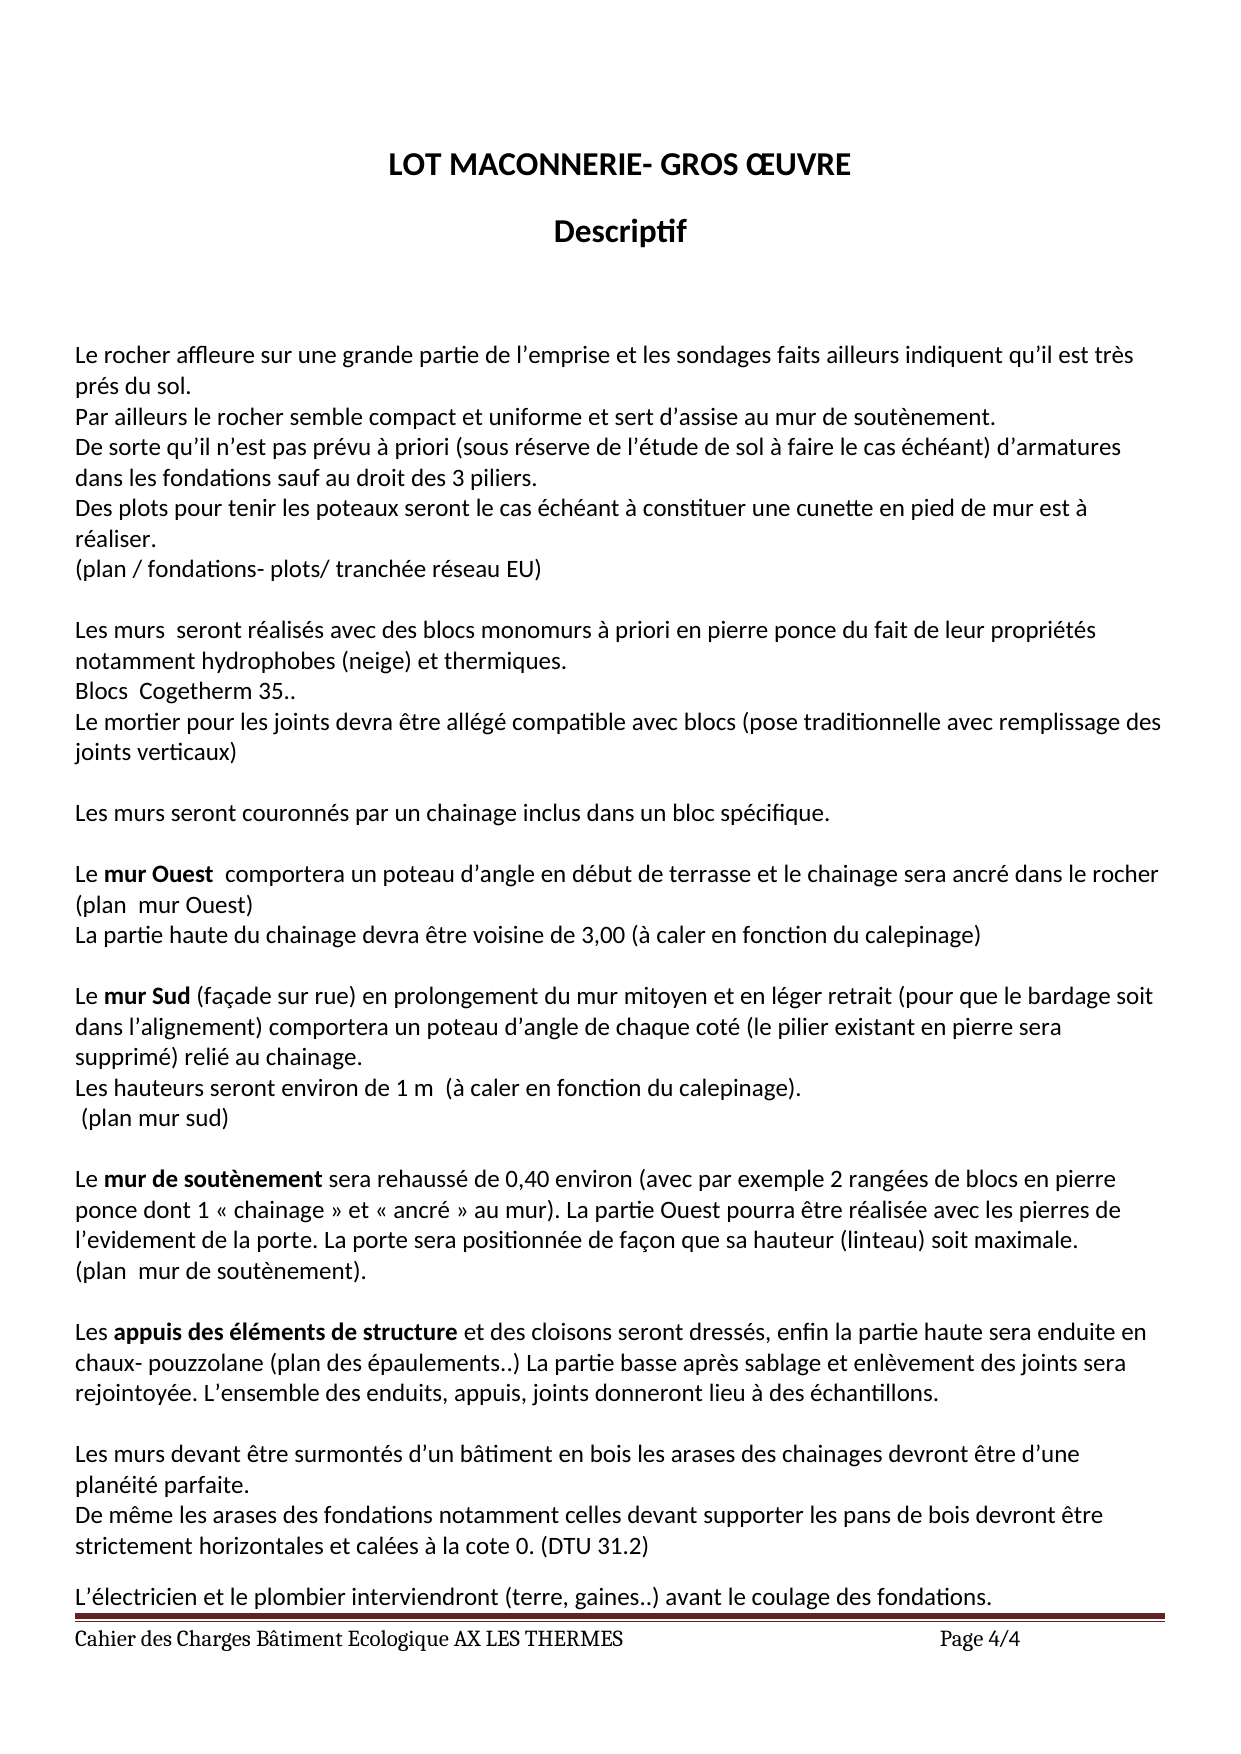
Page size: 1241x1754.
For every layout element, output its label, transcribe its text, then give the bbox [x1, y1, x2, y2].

text Le mortier pour les joints devra être allégé compatible avec blocs (pose traditionnelle avec remplissage des joints verticaux) [75, 706, 1165, 767]
text (plan mur de soutènement). [75, 1255, 1165, 1286]
text Les murs devant être surmontés d’un bâtiment en bois les arases des chainages devront être d’une planéité parfaite. [75, 1438, 1165, 1499]
text De même les arases des fondations notamment celles devant supporter les pans de bois devront être strictement horizontales et calées à la cote 0. (DTU 31.2) [75, 1499, 1165, 1560]
text Les murs seront réalisés avec des blocs monomurs à priori en pierre ponce du fait de leur propriétés notamment hydrophobes (neige) et thermiques. [75, 614, 1165, 675]
text Blocs Cogetherm 35.. [75, 675, 1165, 706]
text Le mur Ouest comportera un poteau d’angle en début de terrasse et le chainage sera ancré dans le rocher (plan mur Ouest) [75, 858, 1165, 919]
text Le rocher affleure sur une grande partie de l’emprise et les sondages faits ailleurs indiquent qu’il est très prés du sol. [75, 339, 1165, 401]
text La partie haute du chainage devra être voisine de 3,00 (à caler en fonction du calepinage) [75, 919, 1165, 950]
text Les murs seront couronnés par un chainage inclus dans un bloc spécifique. [75, 797, 1165, 828]
text (plan mur sud) [75, 1103, 1165, 1133]
text Par ailleurs le rocher semble compact et uniforme et sert d’assise au mur de soutènement. [75, 401, 1165, 431]
text Le mur de soutènement sera rehaussé de 0,40 environ (avec par exemple 2 rangées de blocs en pierre ponce dont 1 « chainage » et « ancré » au mur). La partie Ouest pourra être réalisée avec les pierres de l’evidement de la porte. La porte sera positionnée de façon que sa hauteur (linteau) soit maximale. [75, 1164, 1165, 1255]
text (plan / fondations- plots/ tranchée réseau EU) [75, 553, 1165, 584]
text Les appuis des éléments de structure et des cloisons seront dressés, enfin la partie haute sera enduite en chaux- pouzzolane (plan des épaulements..) La partie basse après sablage et enlèvement des joints sera rejointoyée. L’ensemble des enduits, appuis, joints donneront lieu à des échantillons. [75, 1316, 1165, 1408]
text L’électricien et le plombier interviendront (terre, gaines..) avant le coulage des fondations. [75, 1581, 1165, 1612]
text Descriptif [75, 210, 1165, 251]
text LOT MACONNERIE- GROS ŒUVRE [75, 143, 1165, 183]
text Les hauteurs seront environ de 1 m (à caler en fonction du calepinage). [75, 1072, 1165, 1103]
text Des plots pour tenir les poteaux seront le cas échéant à constituer une cunette en pied de mur est à réaliser. [75, 492, 1165, 553]
text Le mur Sud (façade sur rue) en prolongement du mur mitoyen et en léger retrait (pour que le bardage soit dans l’alignement) comportera un poteau d’angle de chaque coté (le pilier existant en pierre sera supprimé) relié au chainage. [75, 981, 1165, 1072]
text De sorte qu’il n’est pas prévu à priori (sous réserve de l’étude de sol à faire le cas échéant) d’armatures dans les fondations sauf au droit des 3 piliers. [75, 431, 1165, 492]
